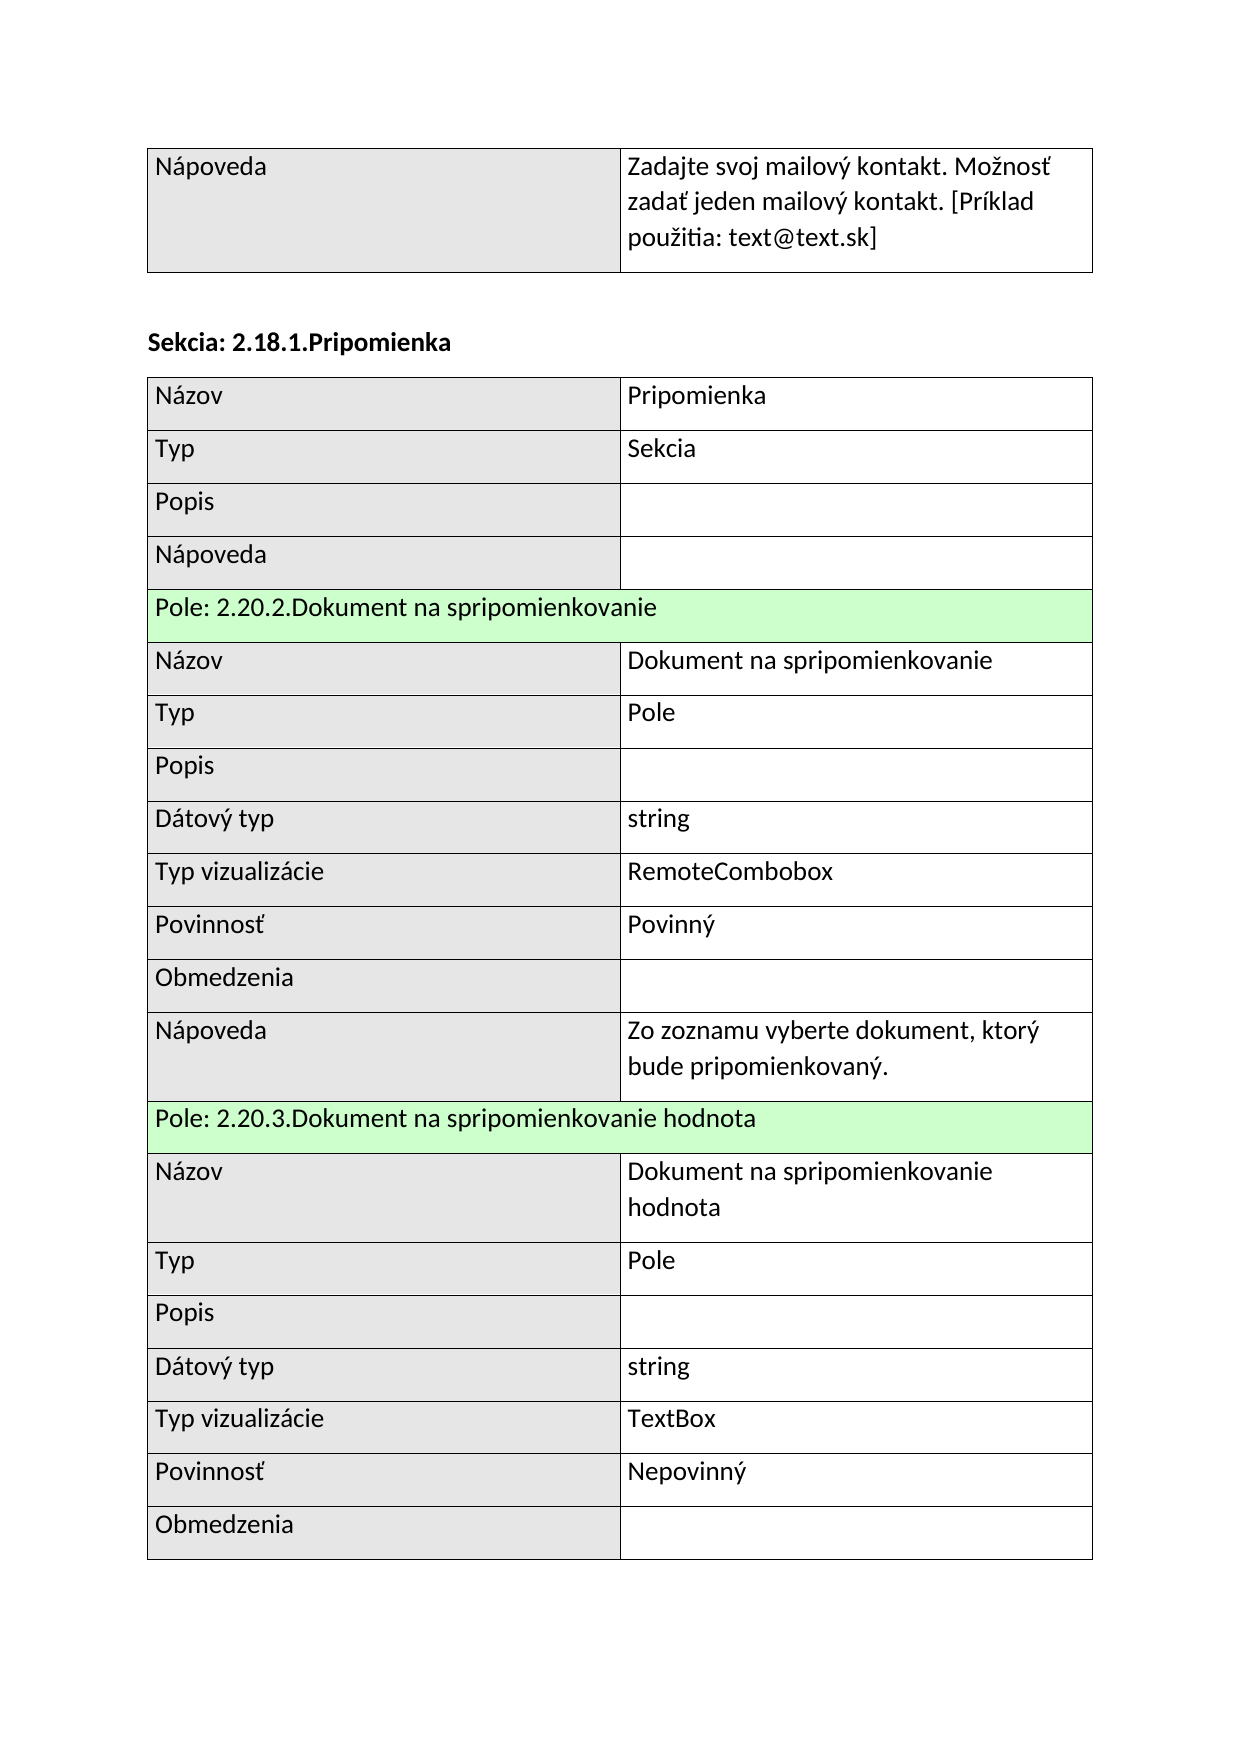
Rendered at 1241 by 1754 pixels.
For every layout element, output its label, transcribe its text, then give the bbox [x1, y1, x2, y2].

table_cell TextBox [621, 1402, 1092, 1453]
table_cell [621, 484, 1092, 536]
table_cell Dátový typ [148, 1349, 620, 1401]
table_cell RemoteCombobox [621, 854, 1092, 906]
table_cell Nápoveda [148, 149, 620, 272]
table_cell Sekcia [621, 431, 1092, 483]
table_cell Nápoveda [148, 1013, 620, 1101]
table_cell Zadajte svoj mailový kontakt. Možnosť zadať jeden mailový kontakt. [Príklad použitia: text@text.sk] [621, 149, 1092, 272]
table_cell [621, 960, 1092, 1012]
table_cell Popis [148, 749, 620, 801]
table_cell [621, 1296, 1092, 1348]
table_cell Typ [148, 431, 620, 483]
table_cell Nepovinný [621, 1454, 1092, 1506]
table_cell Typ vizualizácie [148, 854, 620, 906]
table_cell Nápoveda [148, 537, 620, 589]
table_cell Typ [148, 696, 620, 747]
table_cell Obmedzenia [148, 1507, 620, 1559]
table_cell string [621, 1349, 1092, 1401]
table_cell Povinnosť [148, 907, 620, 959]
table_cell Pole: 2.20.3.Dokument na spripomienkovanie hodnota [148, 1102, 1092, 1153]
text Sekcia: 2.18.1.Pripomienka [148, 325, 1093, 358]
table_cell Názov [148, 643, 620, 694]
table_cell Dátový typ [148, 802, 620, 853]
table_cell Pole: 2.20.2.Dokument na spripomienkovanie [148, 590, 1092, 642]
table_cell Typ [148, 1243, 620, 1294]
table_cell [621, 749, 1092, 801]
table_cell Dokument na spripomienkovanie hodnota [621, 1154, 1092, 1242]
table_cell Popis [148, 1296, 620, 1348]
table_cell Názov [148, 1154, 620, 1242]
table_cell string [621, 802, 1092, 853]
table_cell Zo zoznamu vyberte dokument, ktorý bude pripomienkovaný. [621, 1013, 1092, 1101]
table_cell Povinný [621, 907, 1092, 959]
table_cell Popis [148, 484, 620, 536]
table_cell Pole [621, 1243, 1092, 1294]
table_cell [621, 1507, 1092, 1559]
table_cell Obmedzenia [148, 960, 620, 1012]
table_cell Pole [621, 696, 1092, 747]
table_cell Typ vizualizácie [148, 1402, 620, 1453]
table_header Pripomienka [621, 378, 1092, 430]
table_header Názov [148, 378, 620, 430]
table_cell Dokument na spripomienkovanie [621, 643, 1092, 694]
table_cell [621, 537, 1092, 589]
table_cell Povinnosť [148, 1454, 620, 1506]
